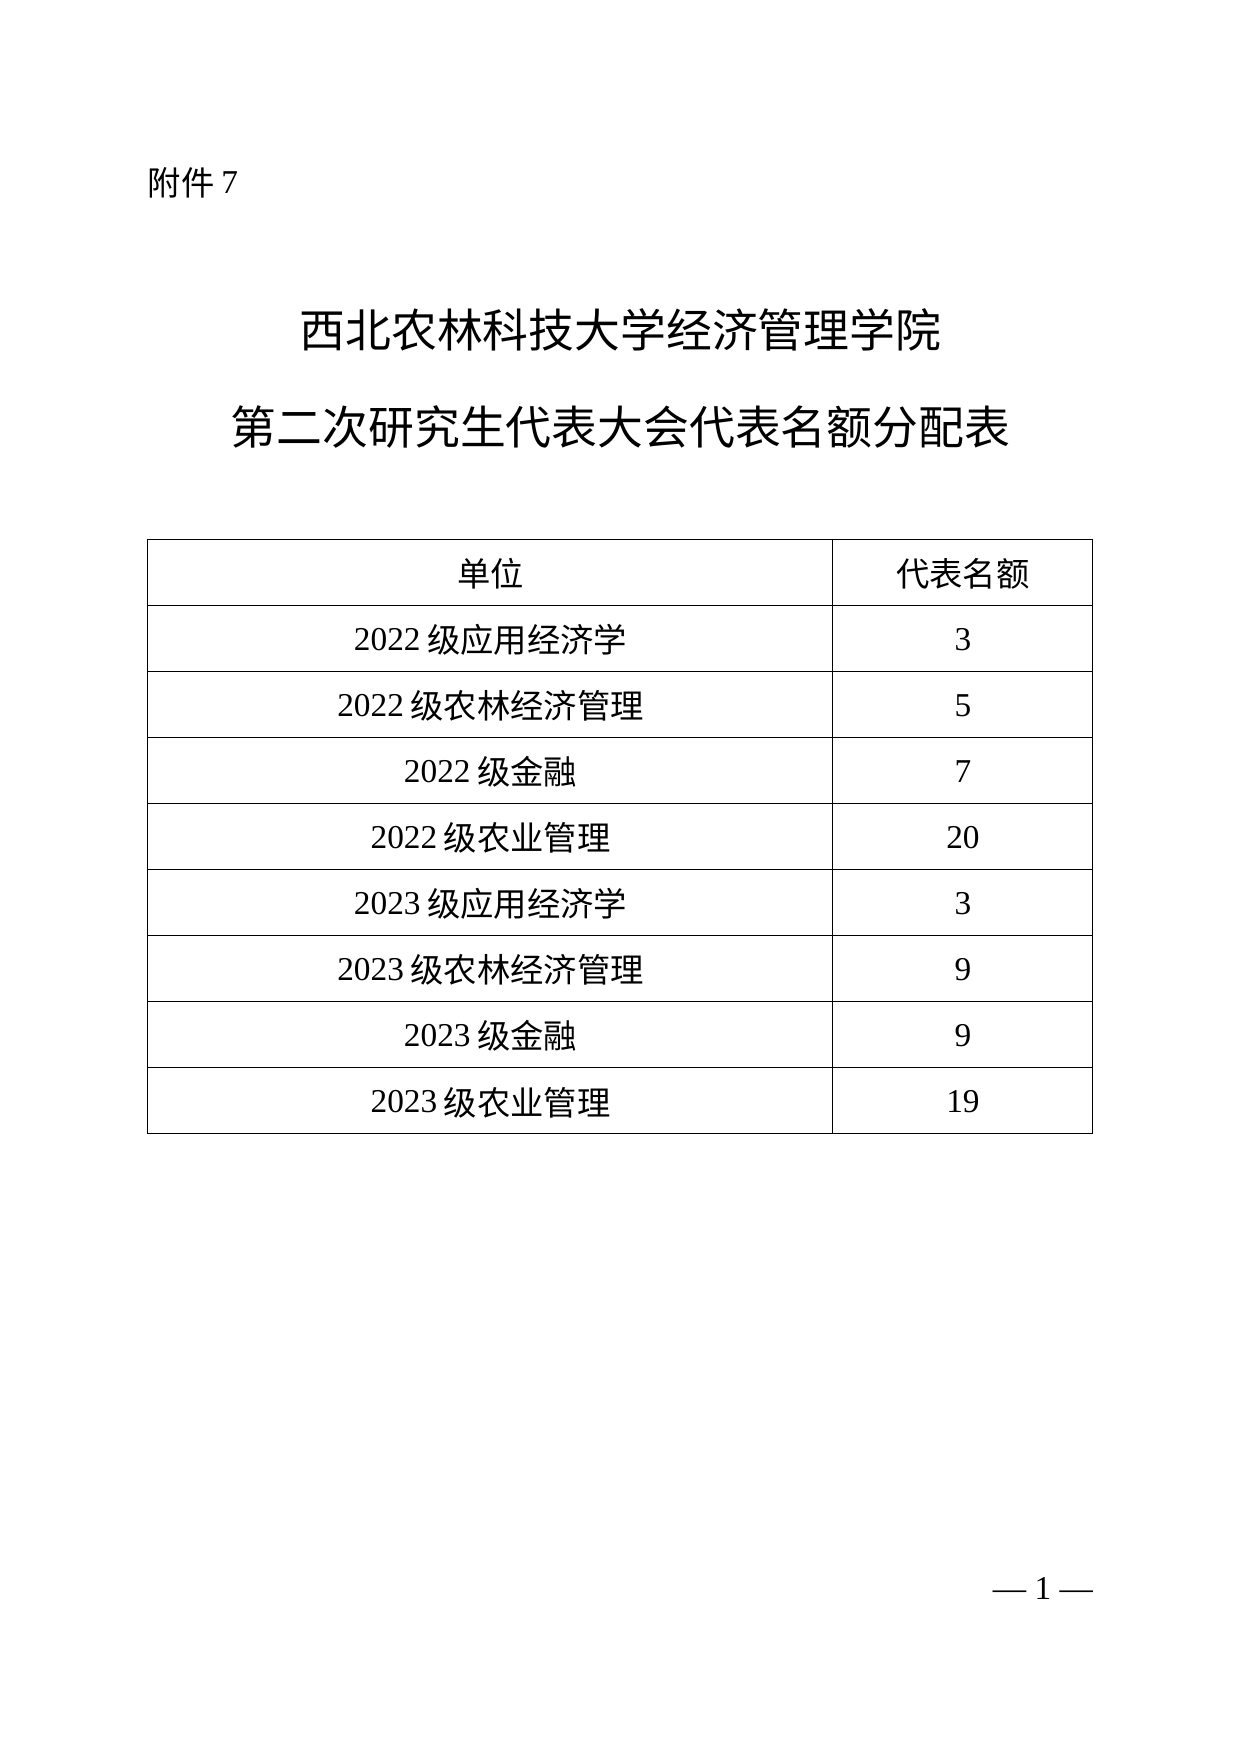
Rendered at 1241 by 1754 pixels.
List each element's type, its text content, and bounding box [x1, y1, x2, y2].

table_cell 3 [833, 870, 1092, 935]
table_cell 9 [833, 1002, 1092, 1067]
table_header 单位 [148, 540, 832, 605]
table_cell 2022级农林经济管理 [148, 672, 832, 737]
table_cell 2022级金融 [148, 738, 832, 803]
table_cell 2023级农林经济管理 [148, 936, 832, 1001]
text 附件7 [148, 149, 1092, 214]
table_cell 20 [833, 804, 1092, 869]
table_cell 2022级农业管理 [148, 804, 832, 869]
table_header 代表名额 [833, 540, 1092, 605]
text 西北农林科技大学经济管理学院 [148, 279, 1092, 376]
table_cell 7 [833, 738, 1092, 803]
table_cell 2023级金融 [148, 1002, 832, 1067]
text 第二次研究生代表大会代表名额分配表 [148, 376, 1092, 474]
table_cell 5 [833, 672, 1092, 737]
table_cell 2022级应用经济学 [148, 606, 832, 671]
table_cell 2023级应用经济学 [148, 870, 832, 935]
table_cell 2023级农业管理 [148, 1068, 832, 1133]
table_cell 19 [833, 1068, 1092, 1133]
table_cell 3 [833, 606, 1092, 671]
table_cell 9 [833, 936, 1092, 1001]
